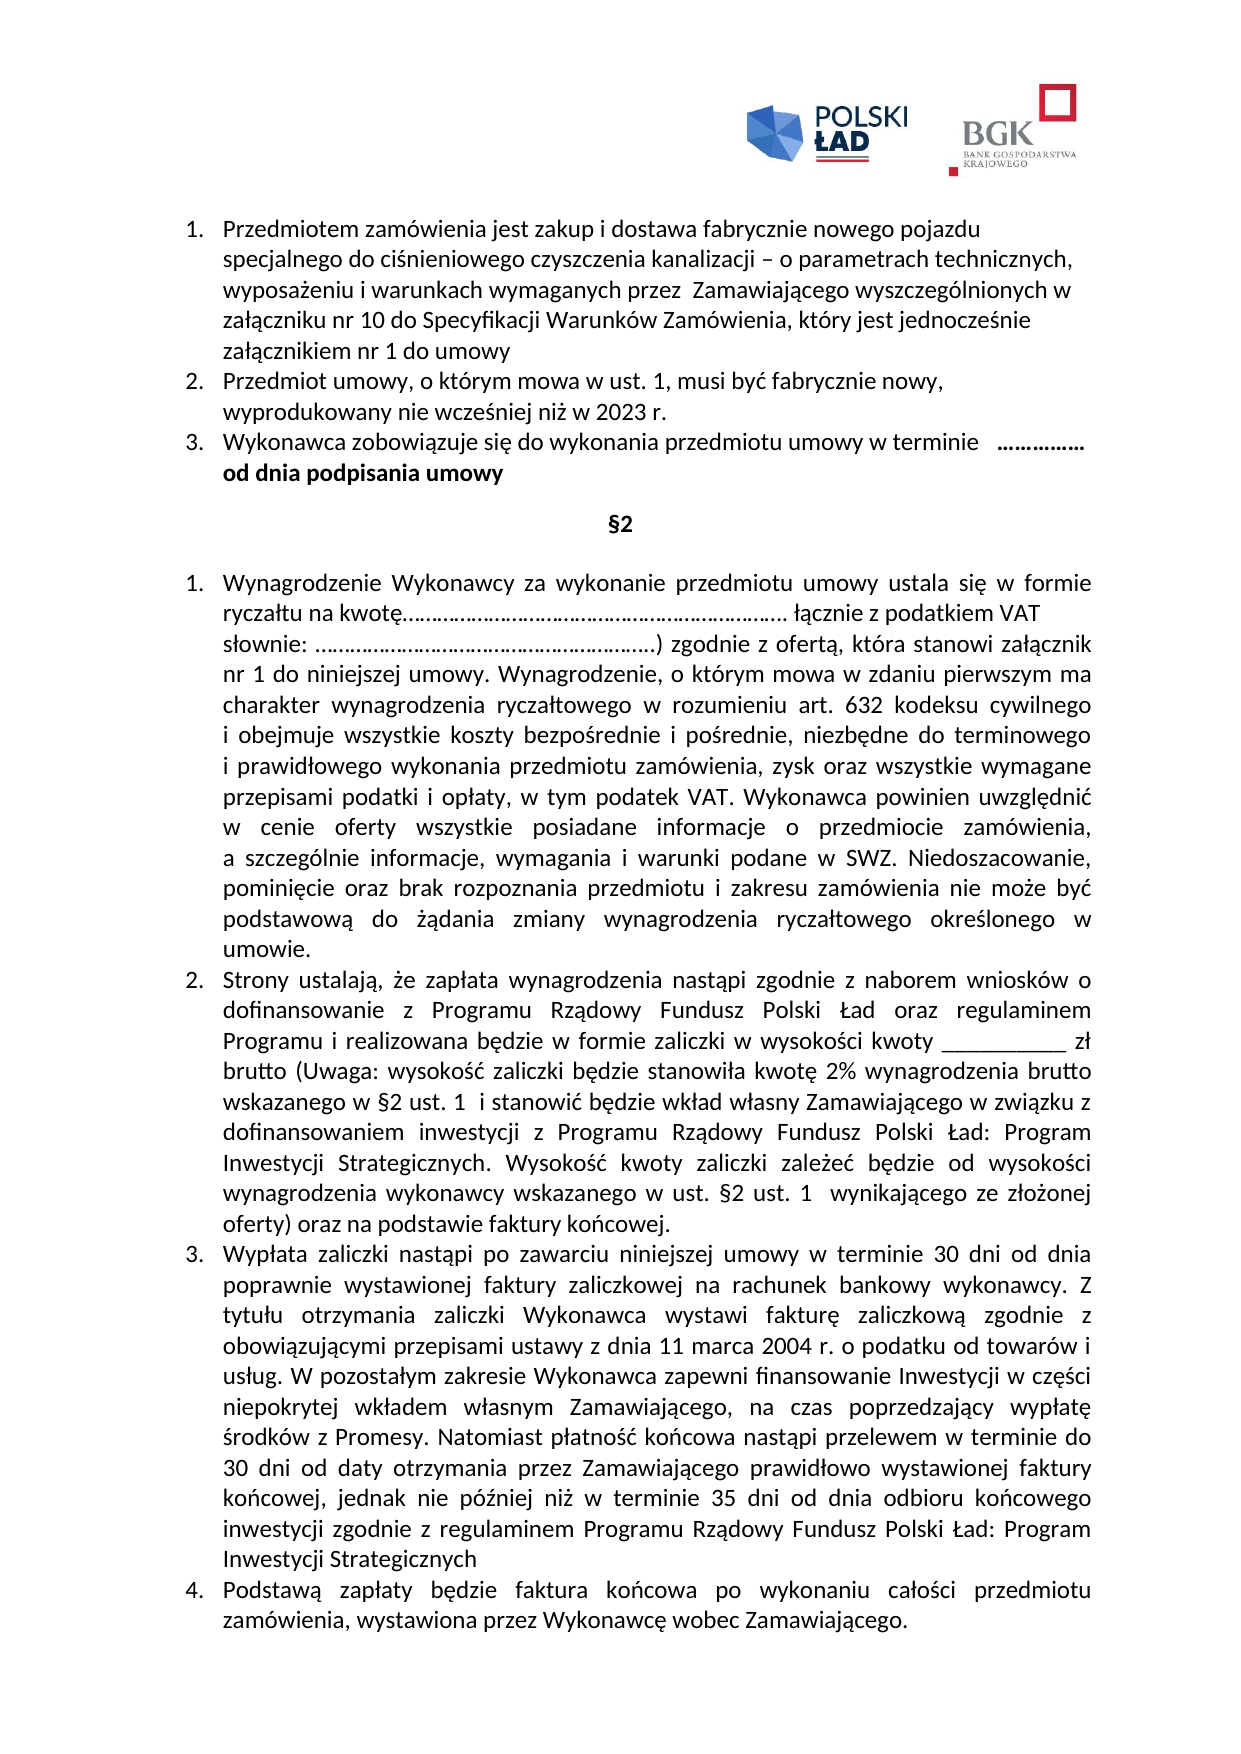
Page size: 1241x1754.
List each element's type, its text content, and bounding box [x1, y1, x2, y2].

text §2 [148, 508, 1093, 539]
list Przedmiotem zamówienia jest zakup i dostawa fabrycznie nowego pojazdu specjalnego do ciśnieniowego czyszczenia kanalizacji – o parametrach technicznych, wyposażeniu i warunkach wymaganych przez Zamawiającego wyszczególnionych w załączniku nr 10 do Specyfikacji Warunków Zamówienia, który jest jednocześnie załącznikiem nr 1 do umowy [185, 213, 1093, 366]
text słownie: …………………………………………………..) zgodnie z ofertą, która stanowi załącznik nr 1 do niniejszej umowy. Wynagrodzenie, o którym mowa w zdaniu pierwszym ma charakter wynagrodzenia ryczałtowego w rozumieniu art. 632 kodeksu cywilnego i obejmuje wszystkie koszty bezpośrednie i pośrednie, niezbędne do terminowego i prawidłowego wykonania przedmiotu zamówienia, zysk oraz wszystkie wymagane przepisami podatki i opłaty, w tym podatek VAT. Wykonawca powinien uwzględnić w cenie oferty wszystkie posiadane informacje o przedmiocie zamówienia, a szczególnie informacje, wymagania i warunki podane w SWZ. Niedoszacowanie, pominięcie oraz brak rozpoznania przedmiotu i zakresu zamówienia nie może być podstawową do żądania zmiany wynagrodzenia ryczałtowego określonego w umowie. [223, 628, 1093, 964]
list Przedmiot umowy, o którym mowa w ust. 1, musi być fabrycznie nowy, wyprodukowany nie wcześniej niż w 2023 r. [185, 366, 1093, 427]
list Wypłata zaliczki nastąpi po zawarciu niniejszej umowy w terminie 30 dni od dnia poprawnie wystawionej faktury zaliczkowej na rachunek bankowy wykonawcy. Z tytułu otrzymania zaliczki Wykonawca wystawi fakturę zaliczkową zgodnie z obowiązującymi przepisami ustawy z dnia 11 marca 2004 r. o podatku od towarów i usług. W pozostałym zakresie Wykonawca zapewni finansowanie Inwestycji w części niepokrytej wkładem własnym Zamawiającego, na czas poprzedzający wypłatę środków z Promesy. Natomiast płatność końcowa nastąpi przelewem w terminie do 30 dni od daty otrzymania przez Zamawiającego prawidłowo wystawionej faktury końcowej, jednak nie później niż w terminie 35 dni od dnia odbioru końcowego inwestycji zgodnie z regulaminem Programu Rządowy Fundusz Polski Ład: Program Inwestycji Strategicznych [185, 1238, 1093, 1574]
list Strony ustalają, że zapłata wynagrodzenia nastąpi zgodnie z naborem wniosków o dofinansowanie z Programu Rządowy Fundusz Polski Ład oraz regulaminem Programu i realizowana będzie w formie zaliczki w wysokości kwoty __________ zł brutto (Uwaga: wysokość zaliczki będzie stanowiła kwotę 2% wynagrodzenia brutto wskazanego w §2 ust. 1 i stanowić będzie wkład własny Zamawiającego w związku z dofinansowaniem inwestycji z Programu Rządowy Fundusz Polski Ład: Program Inwestycji Strategicznych. Wysokość kwoty zaliczki zależeć będzie od wysokości wynagrodzenia wykonawcy wskazanego w ust. §2 ust. 1 wynikającego ze złożonej oferty) oraz na podstawie faktury końcowej. [185, 964, 1093, 1238]
list Wykonawca zobowiązuje się do wykonania przedmiotu umowy w terminie …………… od dnia podpisania umowy [185, 427, 1093, 488]
list Podstawą zapłaty będzie faktura końcowa po wykonaniu całości przedmiotu zamówienia, wystawiona przez Wykonawcę wobec Zamawiającego. [185, 1574, 1093, 1635]
list Wynagrodzenie Wykonawcy za wykonanie przedmiotu umowy ustala się w formie ryczałtu na kwotę…………………………………………………………. łącznie z podatkiem VAT [185, 567, 1093, 628]
